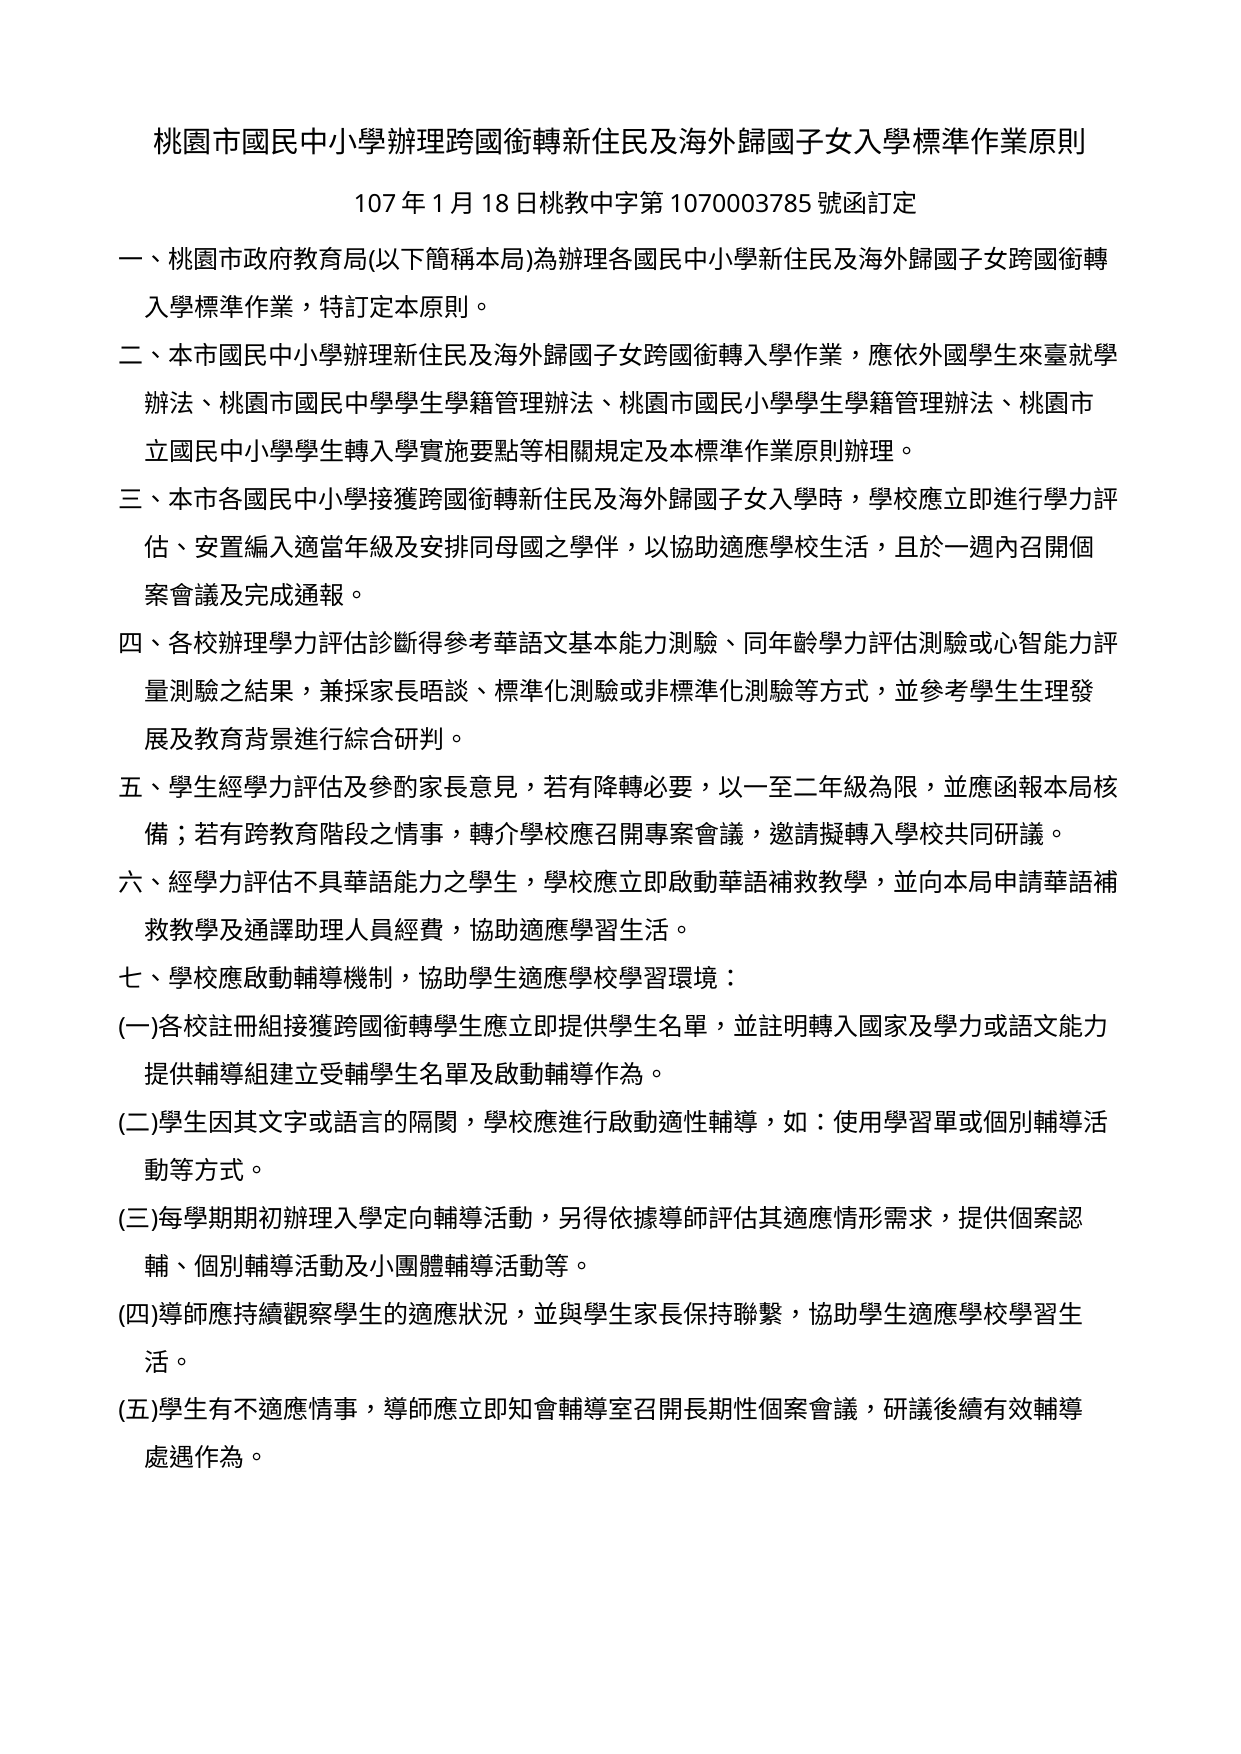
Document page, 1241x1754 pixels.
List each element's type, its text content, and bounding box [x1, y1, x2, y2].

text 六、經學力評估不具華語能力之學生，學校應立即啟動華語補救教學，並向本局申請華語補 [118, 865, 1122, 898]
text 輔、個別輔導活動及小團體輔導活動等。 [118, 1248, 1122, 1282]
text 七、學校應啟動輔導機制，協助學生適應學校學習環境： [118, 961, 1122, 994]
text (五)學生有不適應情事，導師應立即知會輔導室召開長期性個案會議，研議後續有效輔導 [118, 1392, 1122, 1426]
text (三)每學期期初辦理入學定向輔導活動，另得依據導師評估其適應情形需求，提供個案認 [118, 1201, 1122, 1234]
text 案會議及完成通報。 [118, 578, 1122, 611]
text 提供輔導組建立受輔學生名單及啟動輔導作為。 [118, 1057, 1122, 1090]
text (一)各校註冊組接獲跨國銜轉學生應立即提供學生名單，並註明轉入國家及學力或語文能力 [118, 1009, 1122, 1042]
text 四、各校辦理學力評估診斷得參考華語文基本能力測驗、同年齡學力評估測驗或心智能力評 [118, 626, 1122, 659]
text 入學標準作業，特訂定本原則。 [118, 290, 1122, 323]
text 107年1月18日桃教中字第1070003785號函訂定 [118, 183, 1122, 220]
text 估、安置編入適當年級及安排同母國之學伴，以協助適應學校生活，且於一週內召開個 [118, 530, 1122, 563]
text 五、學生經學力評估及參酌家長意見，若有降轉必要，以一至二年級為限，並應函報本局核 [118, 769, 1122, 803]
text 辦法、桃園市國民中學學生學籍管理辦法、桃園市國民小學學生學籍管理辦法、桃園市 [118, 386, 1122, 419]
text 三、本市各國民中小學接獲跨國銜轉新住民及海外歸國子女入學時，學校應立即進行學力評 [118, 482, 1122, 515]
text 二、本市國民中小學辦理新住民及海外歸國子女跨國銜轉入學作業，應依外國學生來臺就學 [118, 338, 1122, 371]
text (二)學生因其文字或語言的隔閡，學校應進行啟動適性輔導，如：使用學習單或個別輔導活 [118, 1105, 1122, 1138]
text (四)導師應持續觀察學生的適應狀況，並與學生家長保持聯繫，協助學生適應學校學習生 [118, 1296, 1122, 1330]
text 展及教育背景進行綜合研判。 [118, 721, 1122, 755]
text 動等方式。 [118, 1153, 1122, 1186]
text 處遇作為。 [118, 1440, 1122, 1473]
text 備；若有跨教育階段之情事，轉介學校應召開專案會議，邀請擬轉入學校共同研議。 [118, 817, 1122, 851]
text 活。 [118, 1344, 1122, 1378]
text 桃園市國民中小學辦理跨國銜轉新住民及海外歸國子女入學標準作業原則 [118, 118, 854, 160]
text 量測驗之結果，兼採家長晤談、標準化測驗或非標準化測驗等方式，並參考學生生理發 [118, 673, 1122, 707]
text 立國民中小學學生轉入學實施要點等相關規定及本標準作業原則辦理。 [118, 434, 1122, 467]
text 桃園市國民中小學辦理跨國銜轉新住民及海外歸國子女入學標準作業原則 [912, 118, 1122, 160]
text 救教學及通譯助理人員經費，協助適應學習生活。 [118, 913, 1122, 946]
text 一、桃園市政府教育局(以下簡稱本局)為辦理各國民中小學新住民及海外歸國子女跨國銜轉 [118, 242, 1122, 276]
